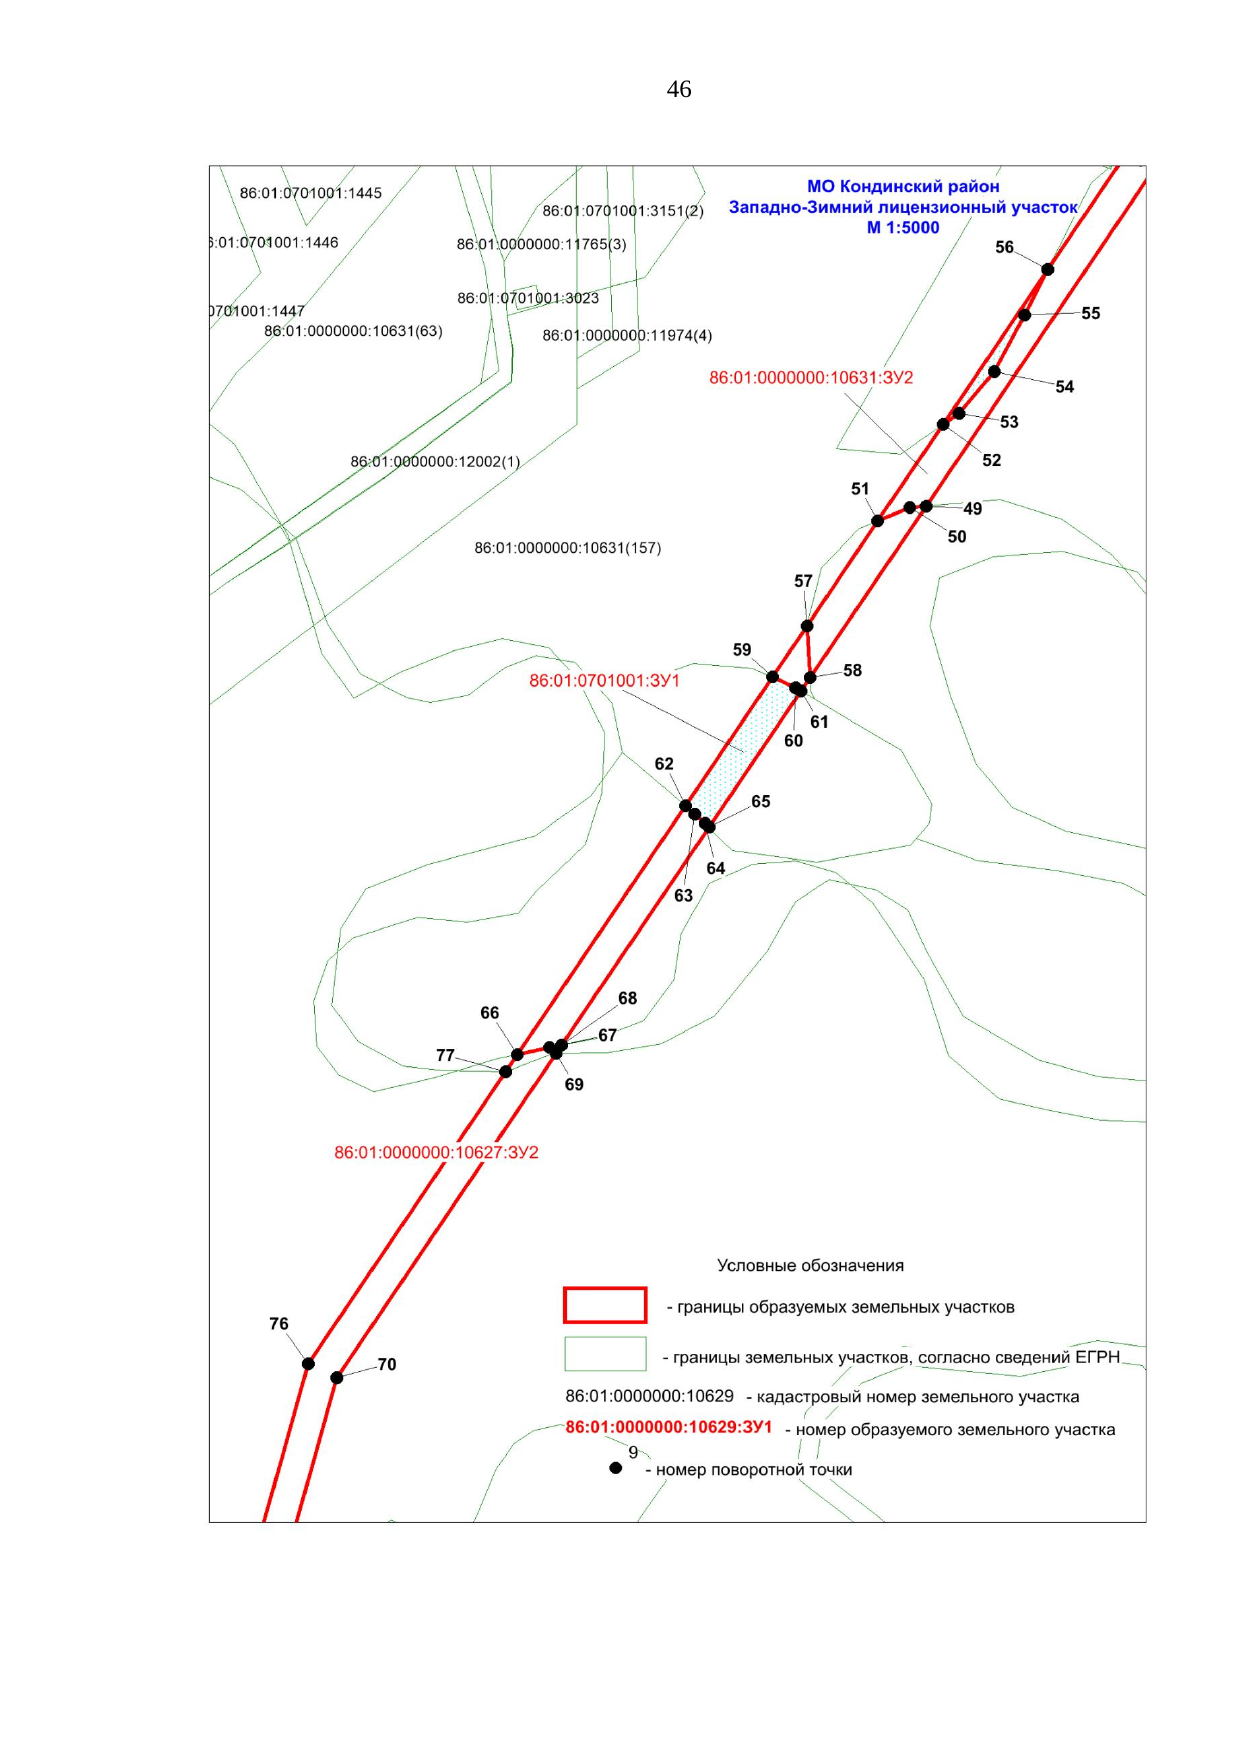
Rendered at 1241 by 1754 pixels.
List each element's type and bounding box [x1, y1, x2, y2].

picture [177, 131, 1182, 1552]
